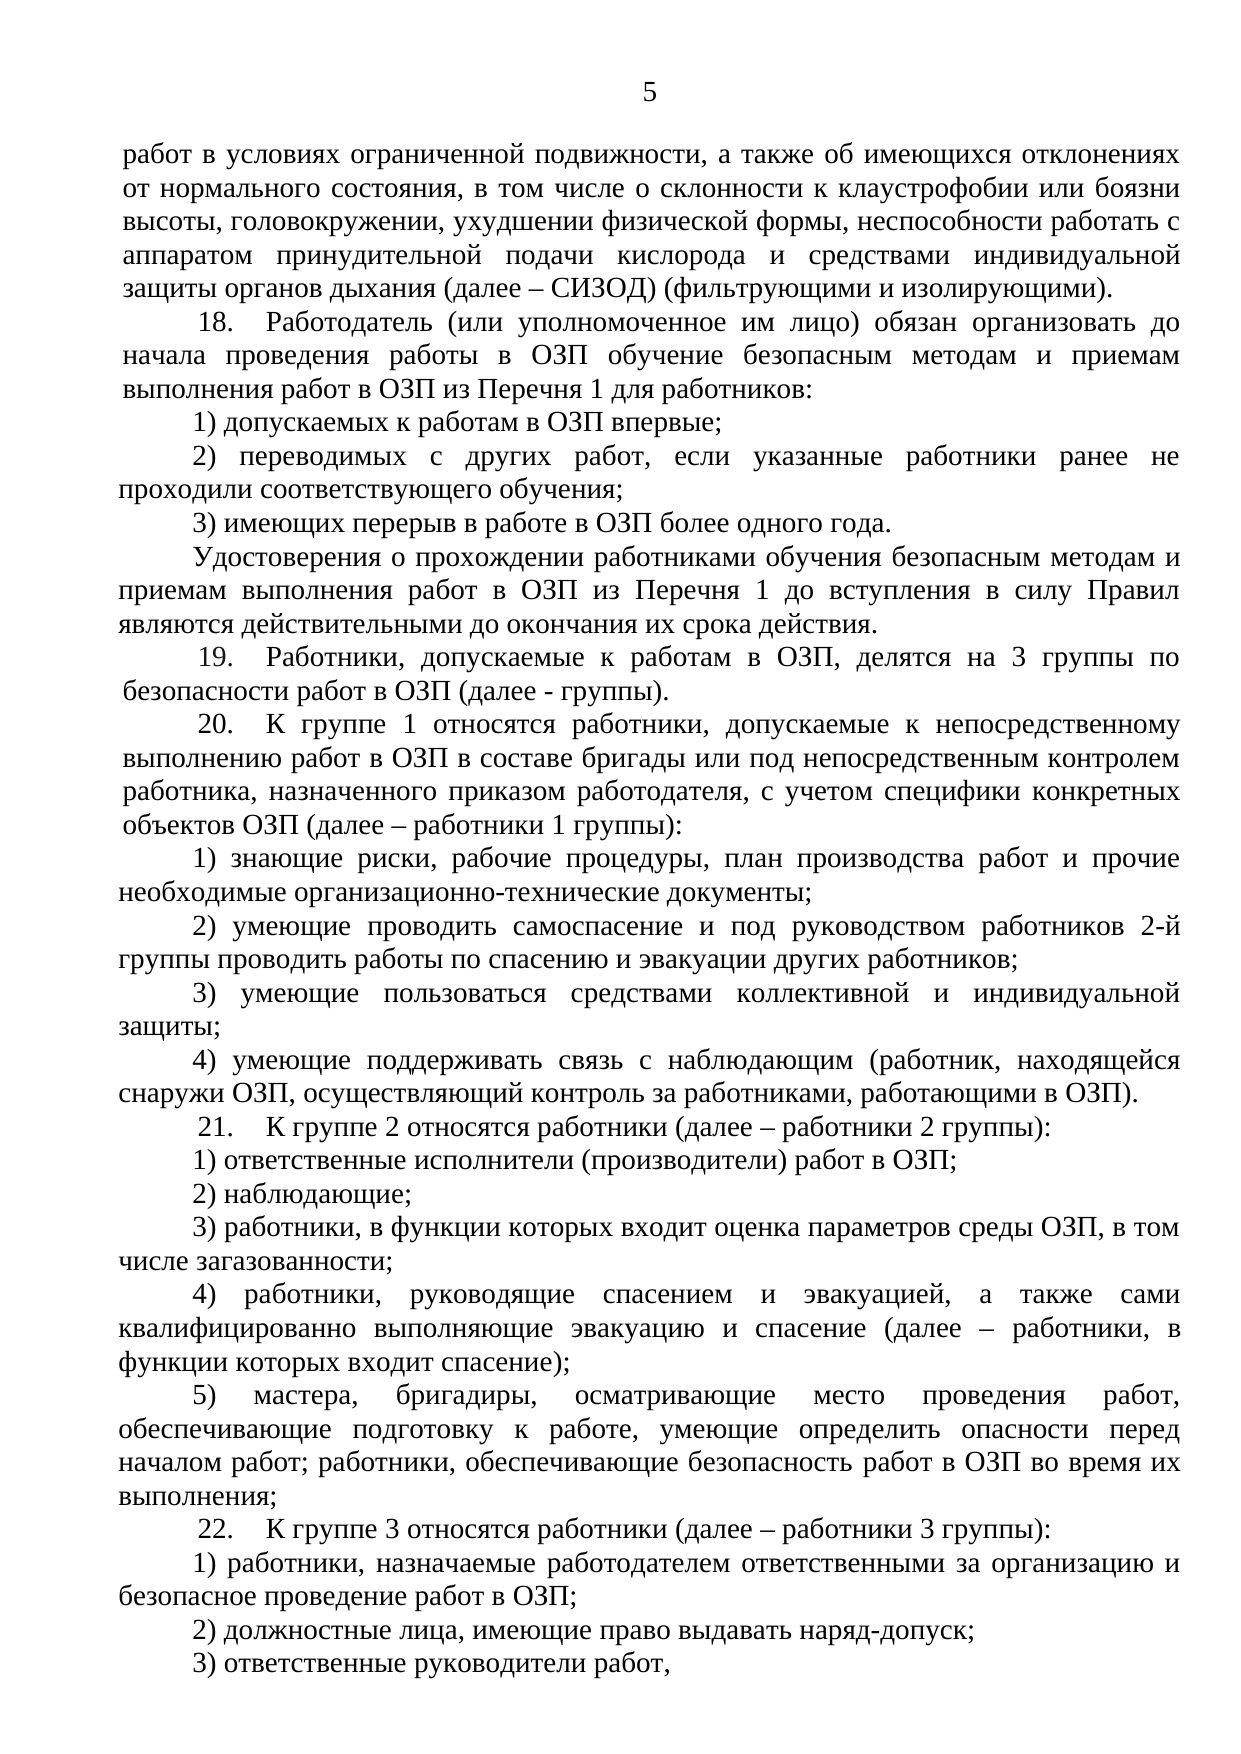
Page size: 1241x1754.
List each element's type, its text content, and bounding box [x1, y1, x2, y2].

text 3) имеющих перерыв в работе в ОЗП более одного года. [118, 505, 1181, 539]
text 1) допускаемых к работам в ОЗП впервые; [118, 404, 1181, 438]
text 3) умеющие пользоваться средствами коллективной и индивидуальной защиты; [118, 975, 1181, 1042]
text 1) работники, назначаемые работодателем ответственными за организацию и безопасное проведение работ в ОЗП; [118, 1545, 1181, 1612]
list Работники, допускаемые к работам в ОЗП, делятся на 3 группы по безопасности работ в ОЗП (далее - группы). [122, 639, 1181, 706]
list Работодатель (или уполномоченное им лицо) обязан организовать до начала проведения работы в ОЗП обучение безопасным методам и приемам выполнения работ в ОЗП из Перечня 1 для работников: [122, 304, 1181, 404]
list К группе 3 относятся работники (далее – работники 3 группы): [122, 1511, 1181, 1545]
text 4) умеющие поддерживать связь с наблюдающим (работник, находящейся снаружи ОЗП, осуществляющий контроль за работниками, работающими в ОЗП). [118, 1042, 1181, 1109]
text Удостоверения о прохождении работниками обучения безопасным методам и приемам выполнения работ в ОЗП из Перечня 1 до вступления в силу Правил являются действительными до окончания их срока действия. [118, 539, 1181, 639]
text 1) знающие риски, рабочие процедуры, план производства работ и прочие необходимые организационно-технические документы; [118, 841, 1181, 908]
text 2) наблюдающие; [118, 1176, 1181, 1209]
text 2) умеющие проводить самоспасение и под руководством работников 2-й группы проводить работы по спасению и эвакуации других работников; [118, 908, 1181, 975]
list К группе 1 относятся работники, допускаемые к непосредственному выполнению работ в ОЗП в составе бригады или под непосредственным контролем работника, назначенного приказом работодателя, с учетом специфики конкретных объектов ОЗП (далее – работники 1 группы): [122, 706, 1181, 841]
text 1) ответственные исполнители (производители) работ в ОЗП; [118, 1142, 1181, 1176]
text 2) должностные лица, имеющие право выдавать наряд-допуск; [118, 1612, 1181, 1646]
text 3) работники, в функции которых входит оценка параметров среды ОЗП, в том числе загазованности; [118, 1209, 1181, 1277]
text 5) мастера, бригадиры, осматривающие место проведения работ, обеспечивающие подготовку к работе, умеющие определить опасности перед началом работ; работники, обеспечивающие безопасность работ в ОЗП во время их выполнения; [118, 1377, 1181, 1511]
text 2) переводимых с других работ, если указанные работники ранее не проходили соответствующего обучения; [118, 438, 1181, 505]
list К группе 2 относятся работники (далее – работники 2 группы): [122, 1109, 1181, 1142]
text 3) ответственные руководители работ, [118, 1646, 1181, 1679]
text 4) работники, руководящие спасением и эвакуацией, а также сами квалифицированно выполняющие эвакуацию и спасение (далее – работники, в функции которых входит спасение); [118, 1277, 1181, 1377]
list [122, 136, 1181, 304]
